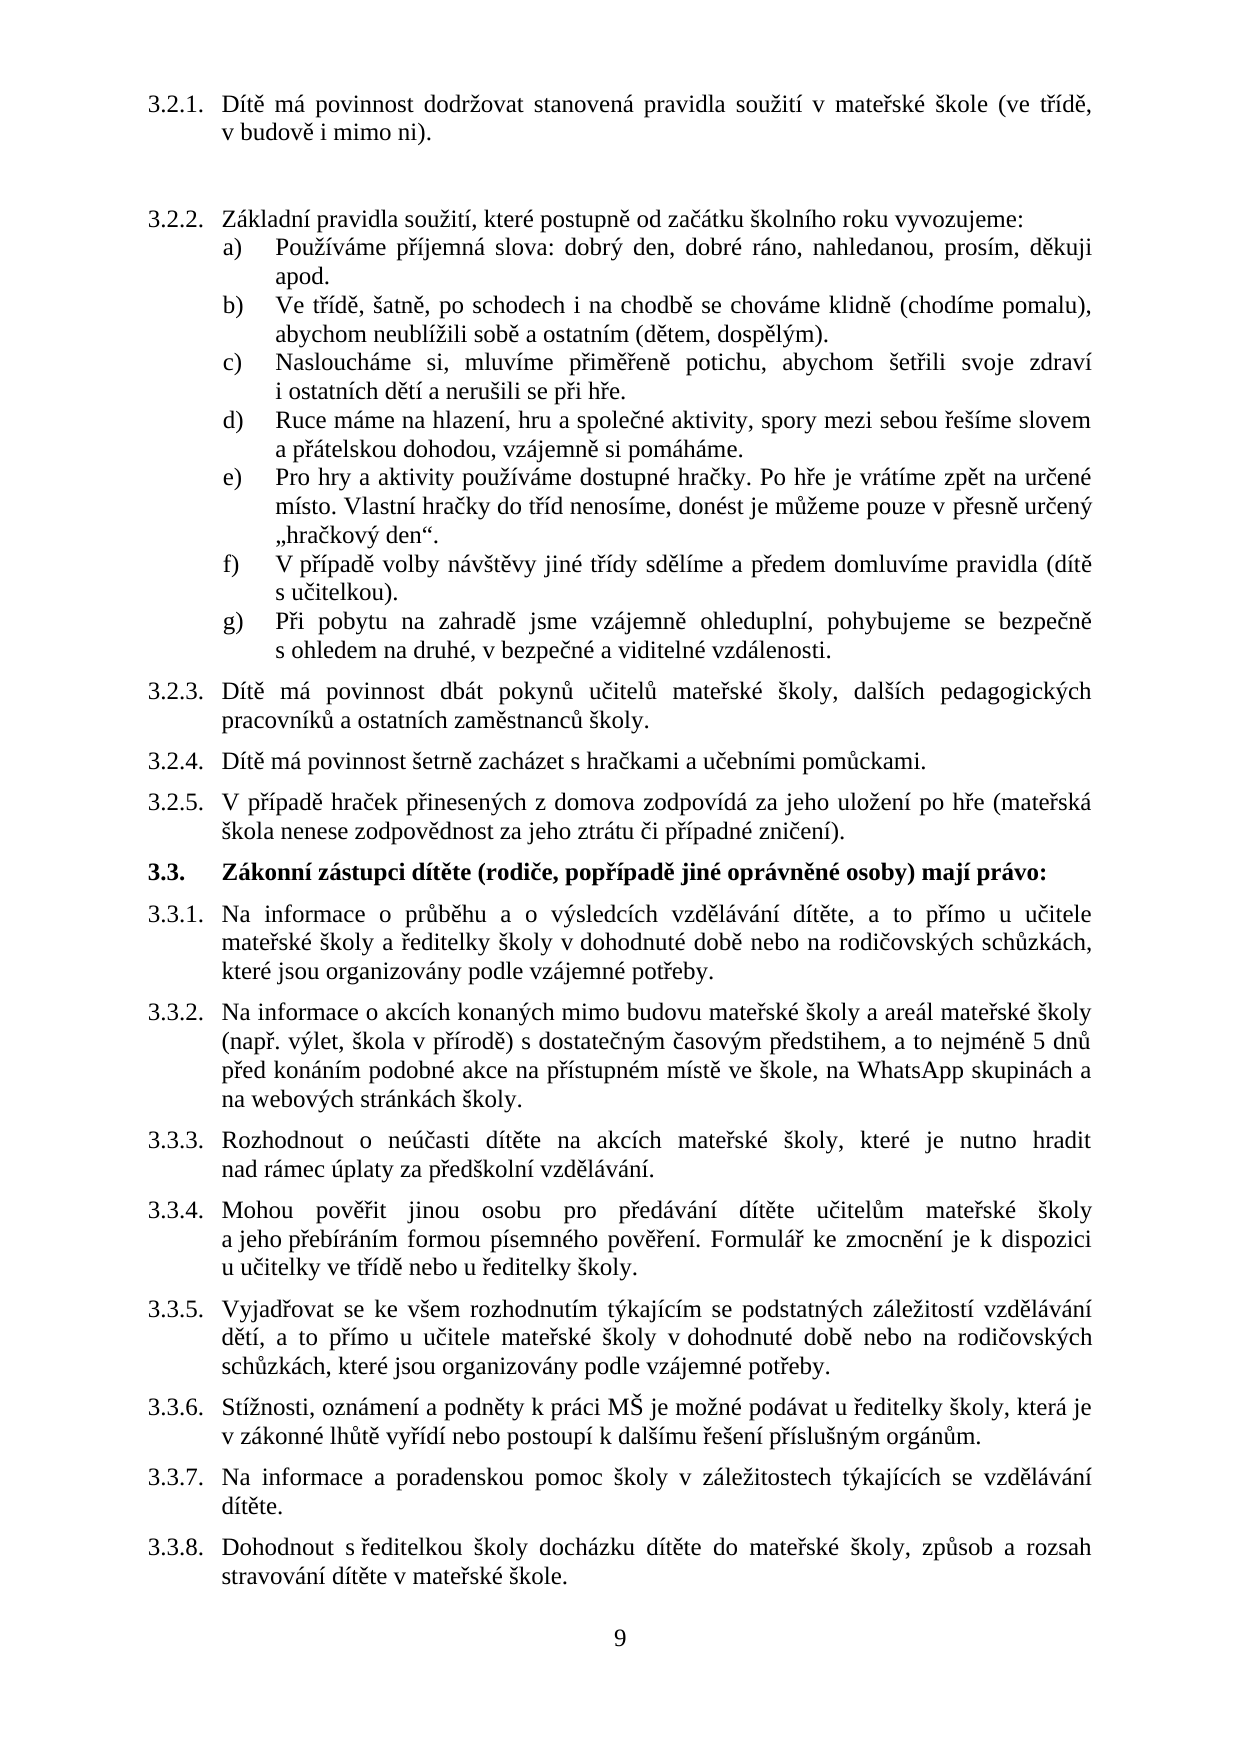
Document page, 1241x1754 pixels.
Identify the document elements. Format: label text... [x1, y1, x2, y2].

list Při pobytu na zahradě jsme vzájemně ohleduplní, pohybujeme se bezpečně s ohledem na druhé, v bezpečné a viditelné vzdálenosti. [223, 606, 1093, 664]
list Ruce máme na hlazení, hru a společné aktivity, spory mezi sebou řešíme slovem a přátelskou dohodou, vzájemně si pomáháme. [223, 405, 1093, 462]
list Na informace o akcích konaných mimo budovu mateřské školy a areál mateřské školy (např. výlet, škola v přírodě) s dostatečným časovým předstihem, a to nejméně 5 dnů před konáním podobné akce na přístupném místě ve škole, na WhatsApp skupinách a na webových stránkách školy. [148, 997, 1093, 1112]
list Mohou pověřit jinou osobu pro předávání dítěte učitelům mateřské školy a jeho přebíráním formou písemného pověření. Formulář ke zmocnění je k dispozici u učitelky ve třídě nebo u ředitelky školy. [148, 1195, 1093, 1281]
list Na informace a poradenskou pomoc školy v záležitostech týkajících se vzdělávání dítěte. [148, 1462, 1093, 1520]
list Pro hry a aktivity používáme dostupné hračky. Po hře je vrátíme zpět na určené místo. Vlastní hračky do tříd nenosíme, donést je můžeme pouze v přesně určený „hračkový den“. [223, 462, 1093, 549]
list Ve třídě, šatně, po schodech i na chodbě se chováme klidně (chodíme pomalu), abychom neublížili sobě a ostatním (dětem, dospělým). [223, 290, 1093, 347]
list Nasloucháme si, mluvíme přiměřeně potichu, abychom šetřili svoje zdraví i ostatních dětí a nerušili se při hře. [223, 347, 1093, 405]
list V případě hraček přinesených z domova zodpovídá za jeho uložení po hře (mateřská škola nenese zodpovědnost za jeho ztrátu či případné zničení). [148, 787, 1093, 845]
list Rozhodnout o neúčasti dítěte na akcích mateřské školy, které je nutno hradit nad rámec úplaty za předškolní vzdělávání. [148, 1125, 1093, 1182]
list Zákonní zástupci dítěte (rodiče, popřípadě jiné oprávněné osoby) mají právo: [148, 857, 1093, 886]
list Základní pravidla soužití, které postupně od začátku školního roku vyvozujeme: [148, 204, 1093, 232]
list Vyjadřovat se ke všem rozhodnutím týkajícím se podstatných záležitostí vzdělávání dětí, a to přímo u učitele mateřské školy v dohodnuté době nebo na rodičovských schůzkách, které jsou organizovány podle vzájemné potřeby. [148, 1294, 1093, 1380]
list Používáme příjemná slova: dobrý den, dobré ráno, nahledanou, prosím, děkuji apod. [223, 232, 1093, 290]
list Dítě má povinnost šetrně zacházet s hračkami a učebními pomůckami. [148, 746, 1093, 775]
list Stížnosti, oznámení a podněty k práci MŠ je možné podávat u ředitelky školy, která je v zákonné lhůtě vyřídí nebo postoupí k dalšímu řešení příslušným orgánům. [148, 1392, 1093, 1450]
list Na informace o průběhu a o výsledcích vzdělávání dítěte, a to přímo u učitele mateřské školy a ředitelky školy v dohodnuté době nebo na rodičovských schůzkách, které jsou organizovány podle vzájemné potřeby. [148, 899, 1093, 985]
list Dítě má povinnost dbát pokynů učitelů mateřské školy, dalších pedagogických pracovníků a ostatních zaměstnanců školy. [148, 676, 1093, 734]
list Dítě má povinnost dodržovat stanovená pravidla soužití v mateřské škole (ve třídě, v budově i mimo ni). [148, 89, 1093, 146]
list Dohodnout s ředitelkou školy docházku dítěte do mateřské školy, způsob a rozsah stravování dítěte v mateřské škole. [148, 1532, 1093, 1590]
list V případě volby návštěvy jiné třídy sdělíme a předem domluvíme pravidla (dítě s učitelkou). [223, 549, 1093, 606]
